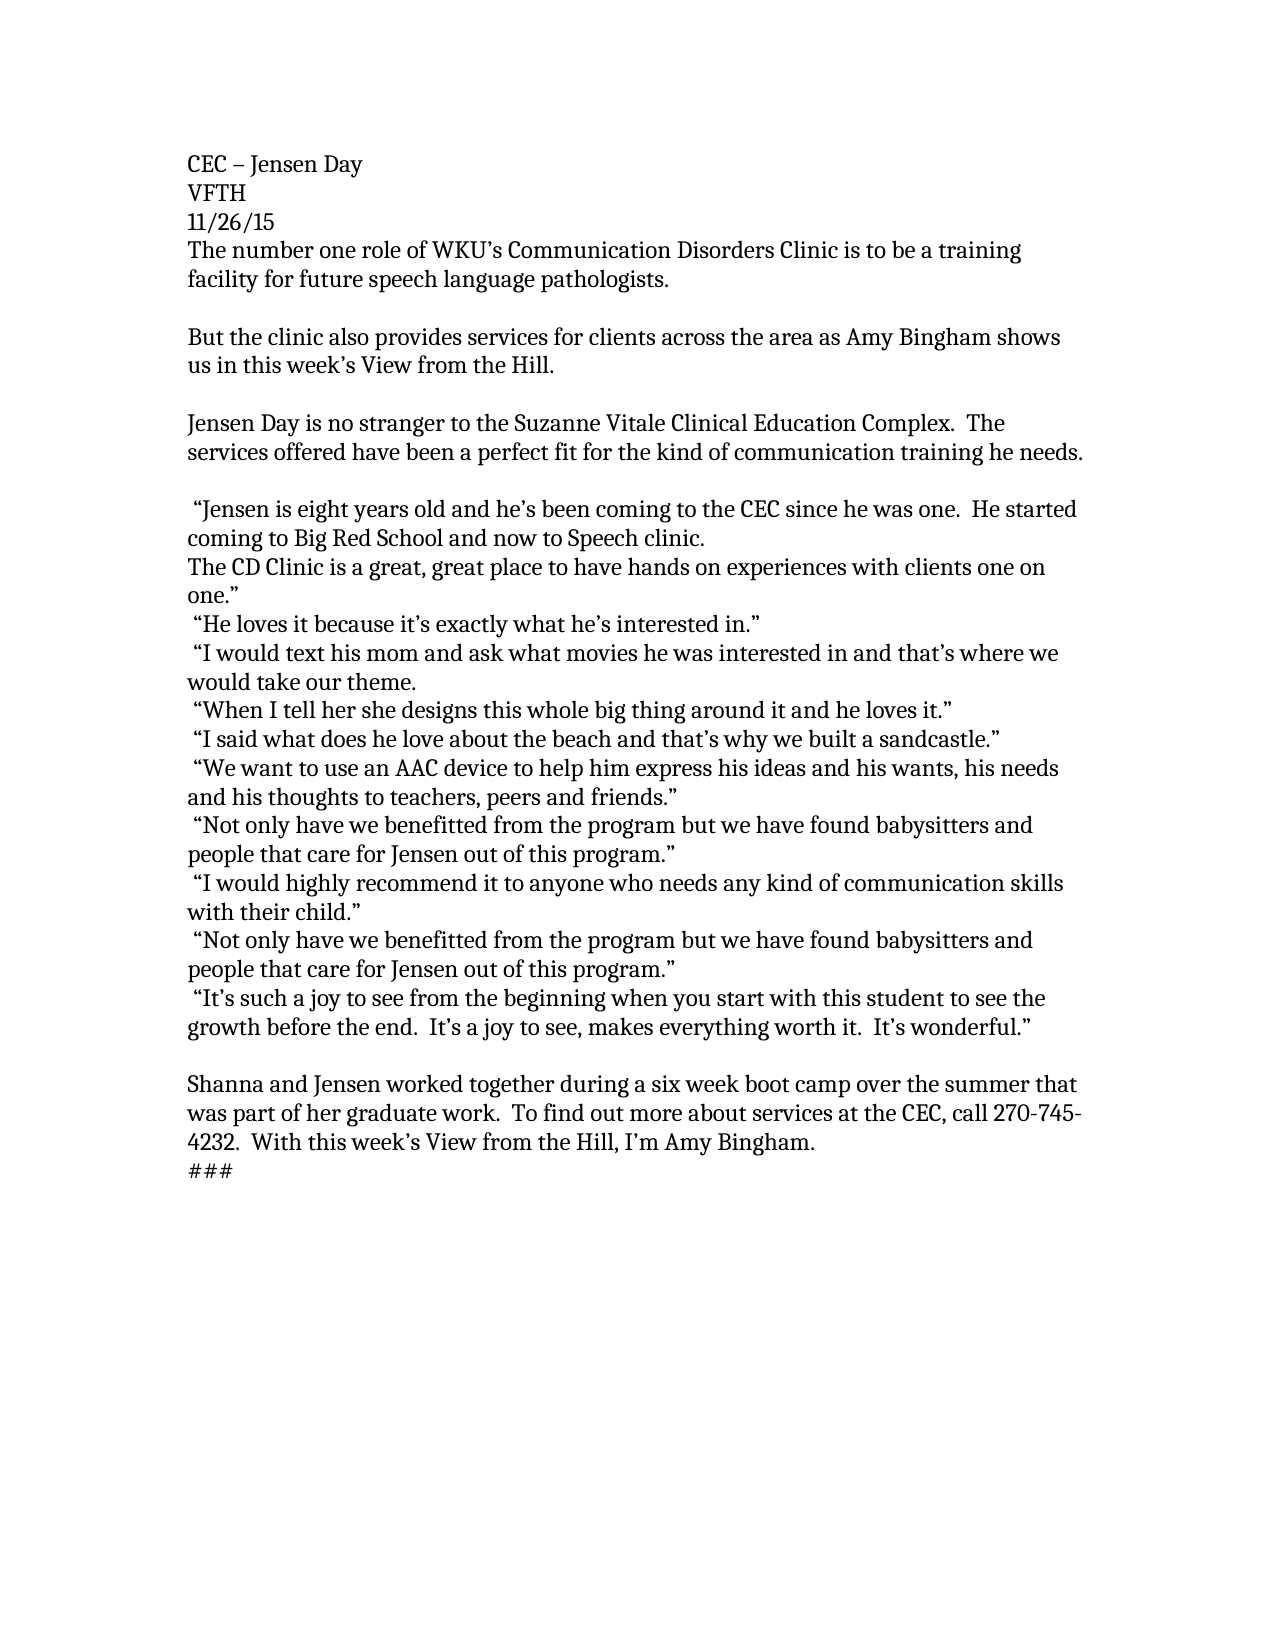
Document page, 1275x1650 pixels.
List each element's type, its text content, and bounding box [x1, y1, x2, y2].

text ### [187, 1156, 1087, 1185]
text “I would text his mom and ask what movies he was interested in and that’s where we would take our theme. [187, 639, 1087, 696]
text “He loves it because it’s exactly what he’s interested in.” [187, 610, 1087, 639]
text CEC – Jensen Day [187, 150, 1087, 179]
text “When I tell her she designs this whole big thing around it and he loves it.” [187, 696, 1087, 725]
text “Not only have we benefitted from the program but we have found babysitters and people that care for Jensen out of this program.” [187, 811, 1087, 869]
text “Not only have we benefitted from the program but we have found babysitters and people that care for Jensen out of this program.” [187, 926, 1087, 984]
text “We want to use an AAC device to help him express his ideas and his wants, his needs and his thoughts to teachers, peers and friends.” [187, 754, 1087, 811]
text The CD Clinic is a great, great place to have hands on experiences with clients one on one.” [187, 552, 1087, 610]
text “It’s such a joy to see from the beginning when you start with this student to see the growth before the end. It’s a joy to see, makes everything worth it. It’s wonderful.” [187, 984, 1087, 1041]
text VFTH [187, 179, 1087, 207]
text Shanna and Jensen worked together during a six week boot camp over the summer that was part of her graduate work. To find out more about services at the CEC, call 270-745-4232. With this week’s View from the Hill, I’m Amy Bingham. [187, 1070, 1087, 1156]
text But the clinic also provides services for clients across the area as Amy Bingham shows us in this week’s View from the Hill. [187, 322, 1087, 380]
text “I said what does he love about the beach and that’s why we built a sandcastle.” [187, 725, 1087, 754]
text Jensen Day is no stranger to the Suzanne Vitale Clinical Education Complex. The services offered have been a perfect fit for the kind of communication training he needs. [187, 409, 1087, 466]
text 11/26/15 [187, 207, 1087, 236]
text The number one role of WKU’s Communication Disorders Clinic is to be a training facility for future speech language pathologists. [187, 236, 1087, 294]
text “I would highly recommend it to anyone who needs any kind of communication skills with their child.” [187, 869, 1087, 926]
text “Jensen is eight years old and he’s been coming to the CEC since he was one. He started coming to Big Red School and now to Speech clinic. [187, 495, 1087, 552]
